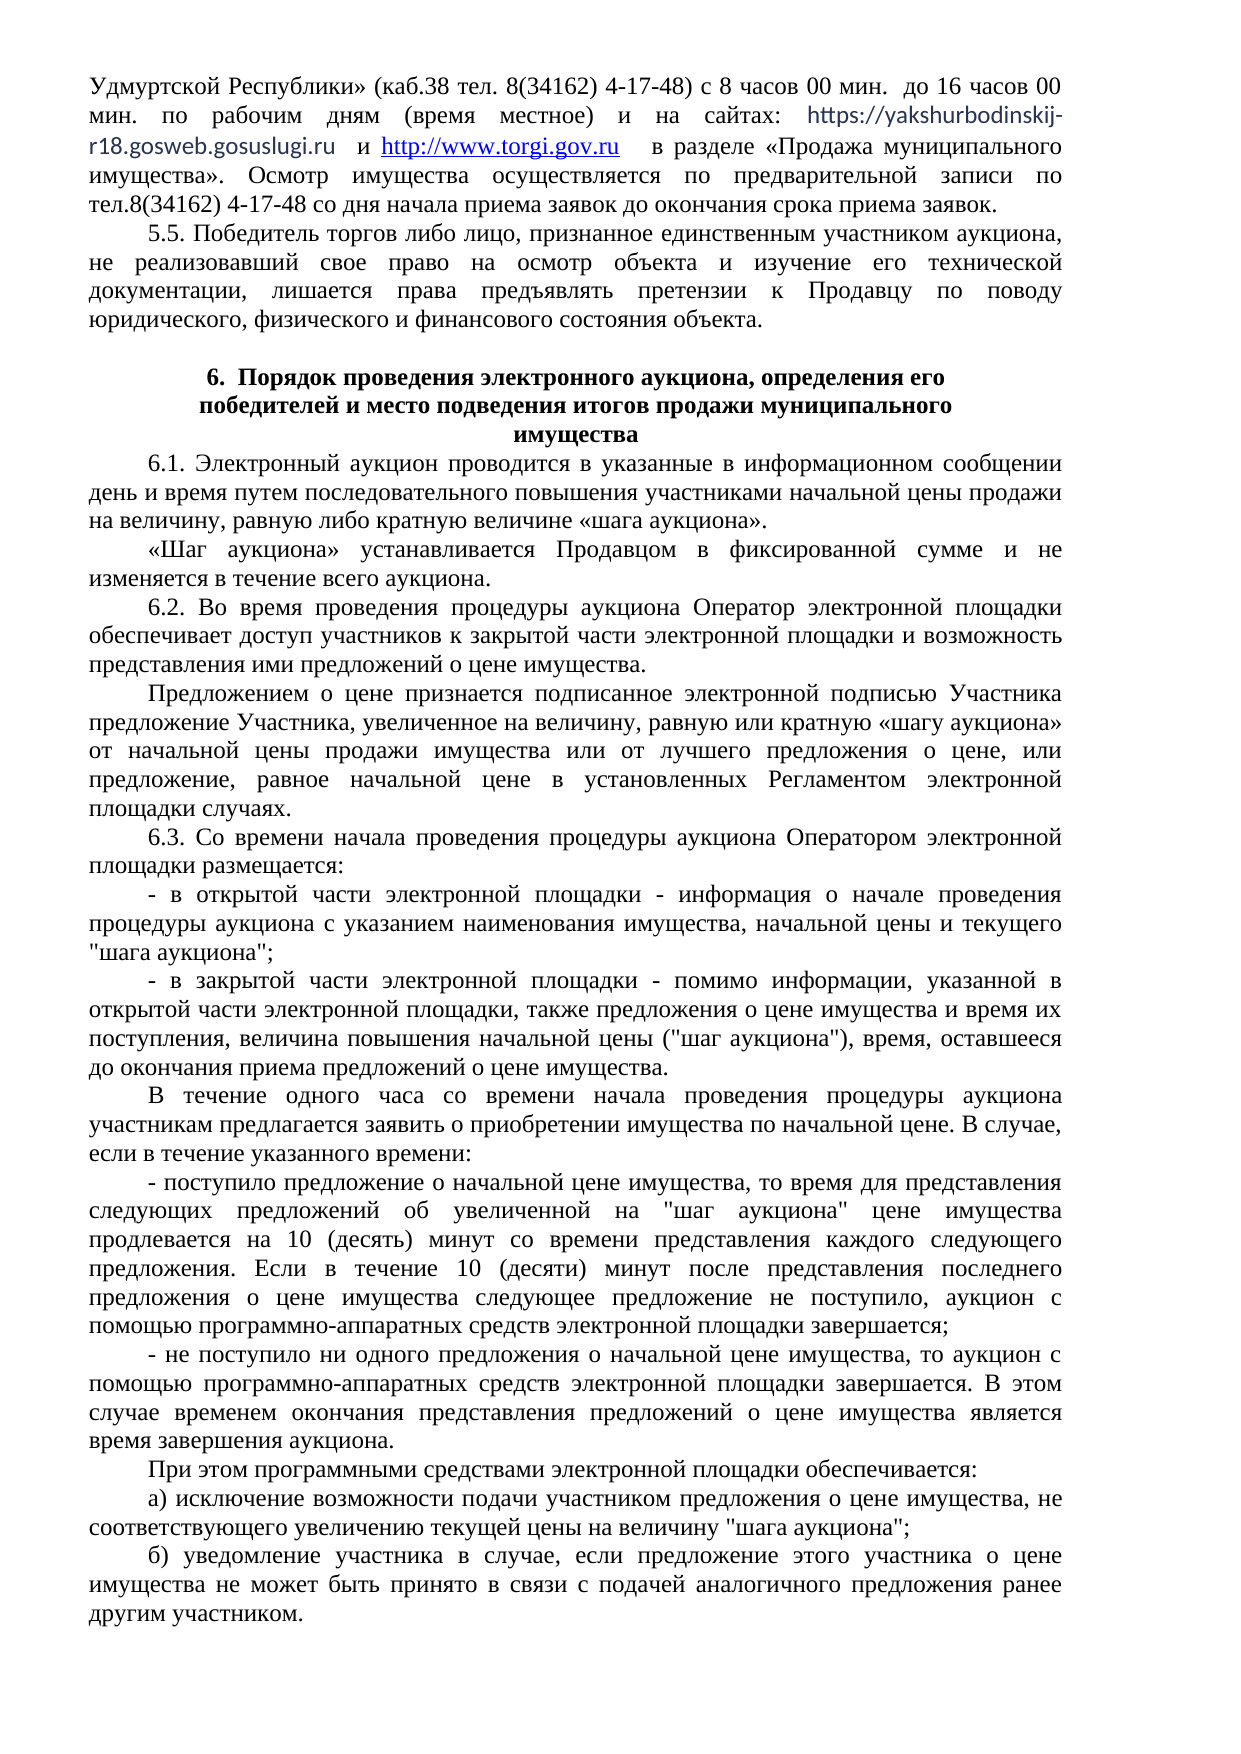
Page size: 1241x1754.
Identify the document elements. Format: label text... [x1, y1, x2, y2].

text 6.3. Со времени начала проведения процедуры аукциона Оператором электронной площадки размещается: [89, 822, 1063, 879]
text - не поступило ни одного предложения о начальной цене имущества, то аукцион с помощью программно-аппаратных средств электронной площадки завершается. В этом случае временем окончания представления предложений о цене имущества является время завершения аукциона. [89, 1339, 1063, 1454]
text б) уведомление участника в случае, если предложение этого участника о цене имущества не может быть принято в связи с подачей аналогичного предложения ранее другим участником. [89, 1541, 1063, 1627]
text 6.2. Во время проведения процедуры аукциона Оператор электронной площадки обеспечивает доступ участников к закрытой части электронной площадки и возможность представления ими предложений о цене имущества. [89, 592, 1063, 678]
text В течение одного часа со времени начала проведения процедуры аукциона участникам предлагается заявить о приобретении имущества по начальной цене. В случае, если в течение указанного времени: [89, 1081, 1063, 1167]
text - поступило предложение о начальной цене имущества, то время для представления следующих предложений об увеличенной на "шаг аукциона" цене имущества продлевается на 10 (десять) минут со времени представления каждого следующего предложения. Если в течение 10 (десяти) минут после представления последнего предложения о цене имущества следующее предложение не поступило, аукцион с помощью программно-аппаратных средств электронной площадки завершается; [89, 1167, 1063, 1339]
text - в открытой части электронной площадки - информация о начале проведения процедуры аукциона с указанием наименования имущества, начальной цены и текущего "шага аукциона"; [89, 879, 1063, 966]
text 6.1. Электронный аукцион проводится в указанные в информационном сообщении день и время путем последовательного повышения участниками начальной цены продажи на величину, равную либо кратную величине «шага аукциона». [89, 448, 1063, 534]
text а) исключение возможности подачи участником предложения о цене имущества, не соответствующего увеличению текущей цены на величину "шага аукциона"; [89, 1483, 1063, 1541]
text Предложением о цене признается подписанное электронной подписью Участника предложение Участника, увеличенное на величину, равную или кратную «шагу аукциона» от начальной цены продажи имущества или от лучшего предложения о цене, или предложение, равное начальной цене в установленных Регламентом электронной площадки случаях. [89, 678, 1063, 822]
text 6. Порядок проведения электронного аукциона, определения его [89, 362, 1063, 391]
text «Шаг аукциона» устанавливается Продавцом в фиксированной сумме и не изменяется в течение всего аукциона. [89, 534, 1063, 592]
text имущества [89, 419, 1063, 448]
text - в закрытой части электронной площадки - помимо информации, указанной в открытой части электронной площадки, также предложения о цене имущества и время их поступления, величина повышения начальной цены ("шаг аукциона"), время, оставшееся до окончания приема предложений о цене имущества. [89, 966, 1063, 1081]
text победителей и место подведения итогов продажи муниципального [89, 391, 1063, 419]
text 5.5. Победитель торгов либо лицо, признанное единственным участником аукциона, не реализовавший свое право на осмотр объекта и изучение его технической документации, лишается права предъявлять претензии к Продавцу по поводу юридического, физического и финансового состояния объекта. [89, 218, 1063, 333]
text При этом программными средствами электронной площадки обеспечивается: [89, 1454, 1063, 1483]
